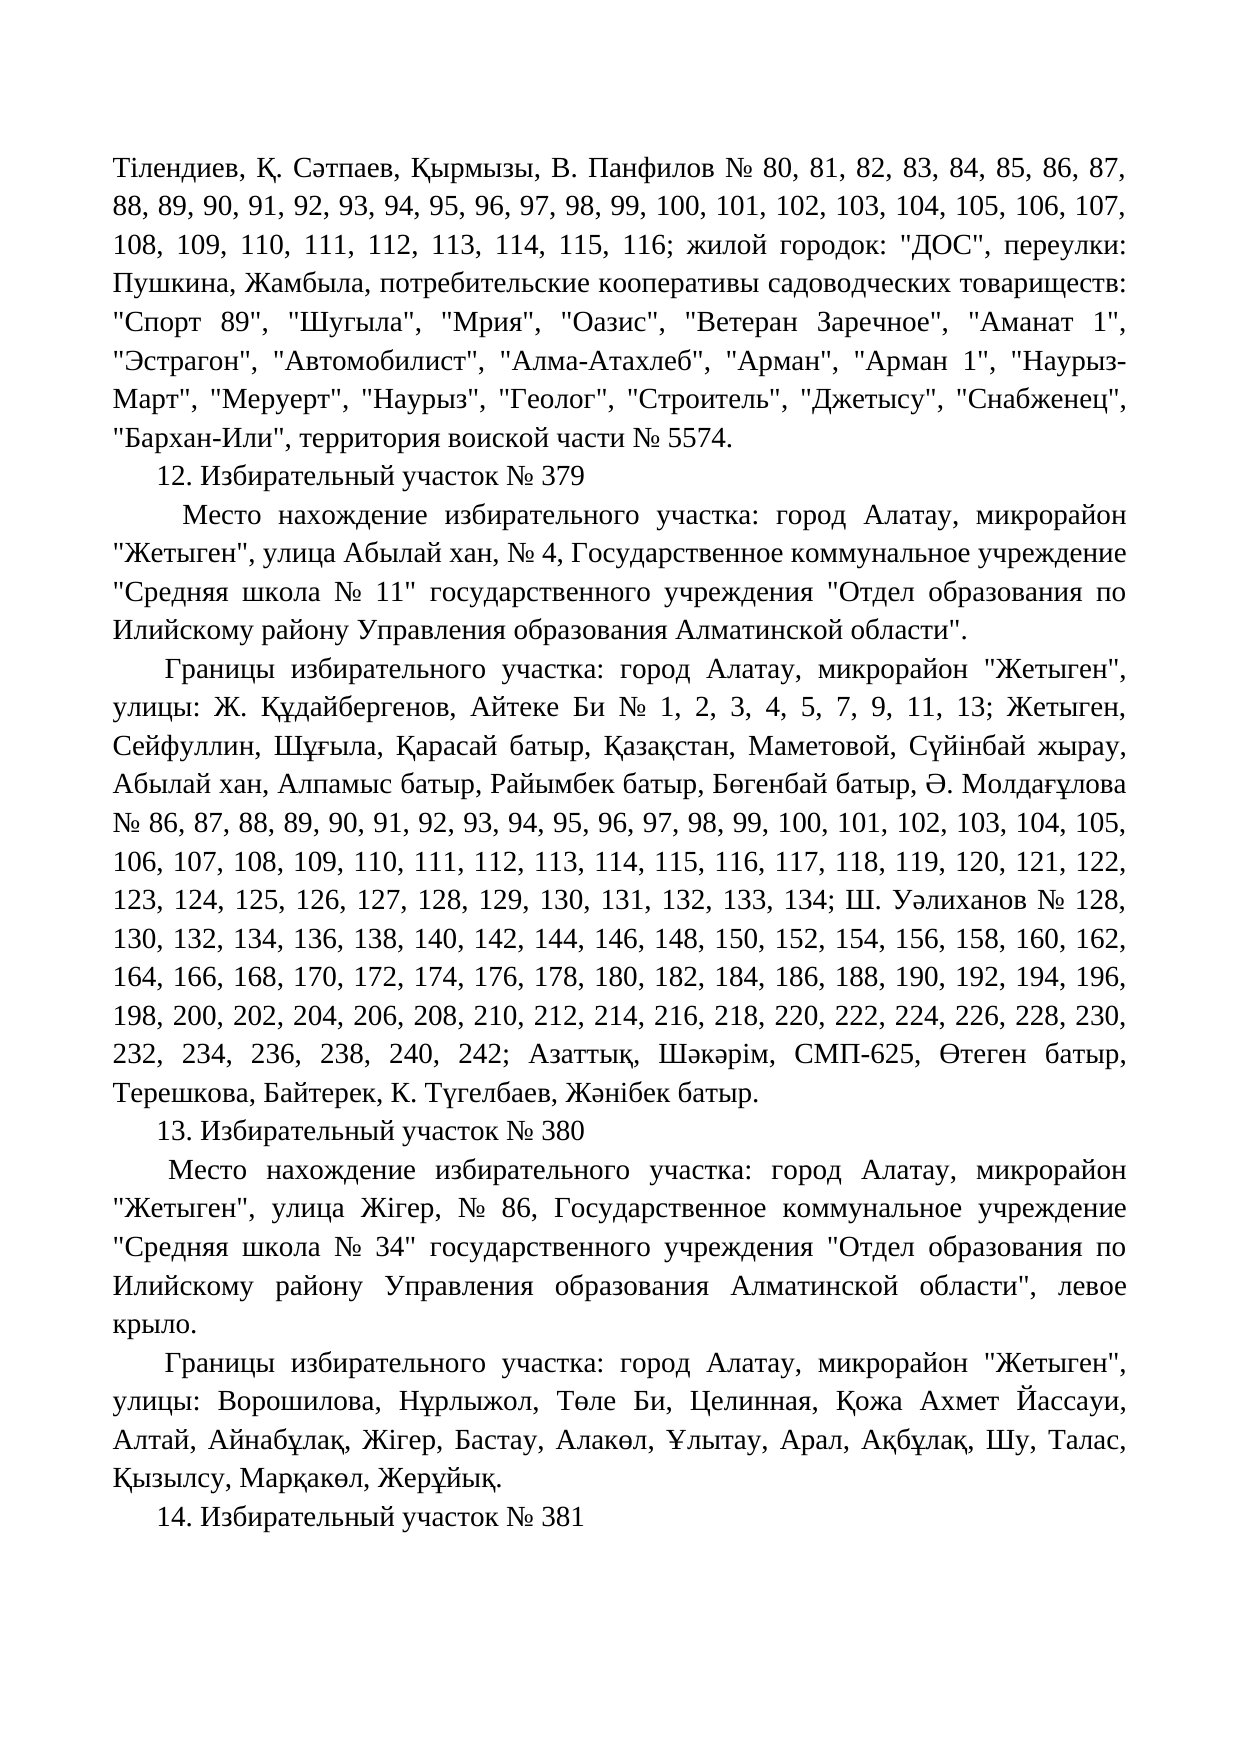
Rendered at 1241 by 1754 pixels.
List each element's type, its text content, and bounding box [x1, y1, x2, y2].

text Место нахождение избирательного участка: город Алатау, микрорайон "Жетыген", улица Жігер, № 86, Государственное коммунальное учреждение "Средняя школа № 34" государственного учреждения "Отдел образования по Илийскому району Управления образования Алматинской области", левое крыло. [112, 1152, 1128, 1340]
text 14. Избирательный участок № 381 [112, 1499, 1128, 1532]
text 12. Избирательный участок № 379 [112, 458, 1128, 492]
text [112, 150, 1128, 453]
text Границы избирательного участка: город Алатау, микрорайон "Жетыген", улицы: Ворошилова, Нұрлыжол, Төле Би, Целинная, Қожа Ахмет Йассауи, Алтай, Айнабұлақ, Жігер, Бастау, Алакөл, Ұлытау, Арал, Ақбұлақ, Шу, Талас, Қызылсу, Марқакөл, Жерұйық. [112, 1345, 1128, 1494]
text Границы избирательного участка: город Алатау, микрорайон "Жетыген", улицы: Ж. Құдайбергенов, Айтеке Би № 1, 2, 3, 4, 5, 7, 9, 11, 13; Жетыген, Сейфуллин, Шұғыла, Қарасай батыр, Қазақстан, Маметовой, Сүйінбай жырау, Абылай хан, Алпамыс батыр, Райымбек батыр, Бөгенбай батыр, Ә. Молдағұлова № 86, 87, 88, 89, 90, 91, 92, 93, 94, 95, 96, 97, 98, 99, 100, 101, 102, 103, 104, 105, 106, 107, 108, 109, 110, 111, 112, 113, 114, 115, 116, 117, 118, 119, 120, 121, 122, 123, 124, 125, 126, 127, 128, 129, 130, 131, 132, 133, 134; Ш. Уәлиханов № 128, 130, 132, 134, 136, 138, 140, 142, 144, 146, 148, 150, 152, 154, 156, 158, 160, 162, 164, 166, 168, 170, 172, 174, 176, 178, 180, 182, 184, 186, 188, 190, 192, 194, 196, 198, 200, 202, 204, 206, 208, 210, 212, 214, 216, 218, 220, 222, 224, 226, 228, 230, 232, 234, 236, 238, 240, 242; Азаттық, Шәкәрім, СМП-625, Өтеген батыр, Терешкова, Байтерек, К. Түгелбаев, Жәнібек батыр. [112, 651, 1128, 1108]
text 13. Избирательный участок № 380 [112, 1113, 1128, 1147]
text Место нахождение избирательного участка: город Алатау, микрорайон "Жетыген", улица Абылай хан, № 4, Государственное коммунальное учреждение "Средняя школа № 11" государственного учреждения "Отдел образования по Илийскому району Управления образования Алматинской области". [112, 497, 1128, 646]
